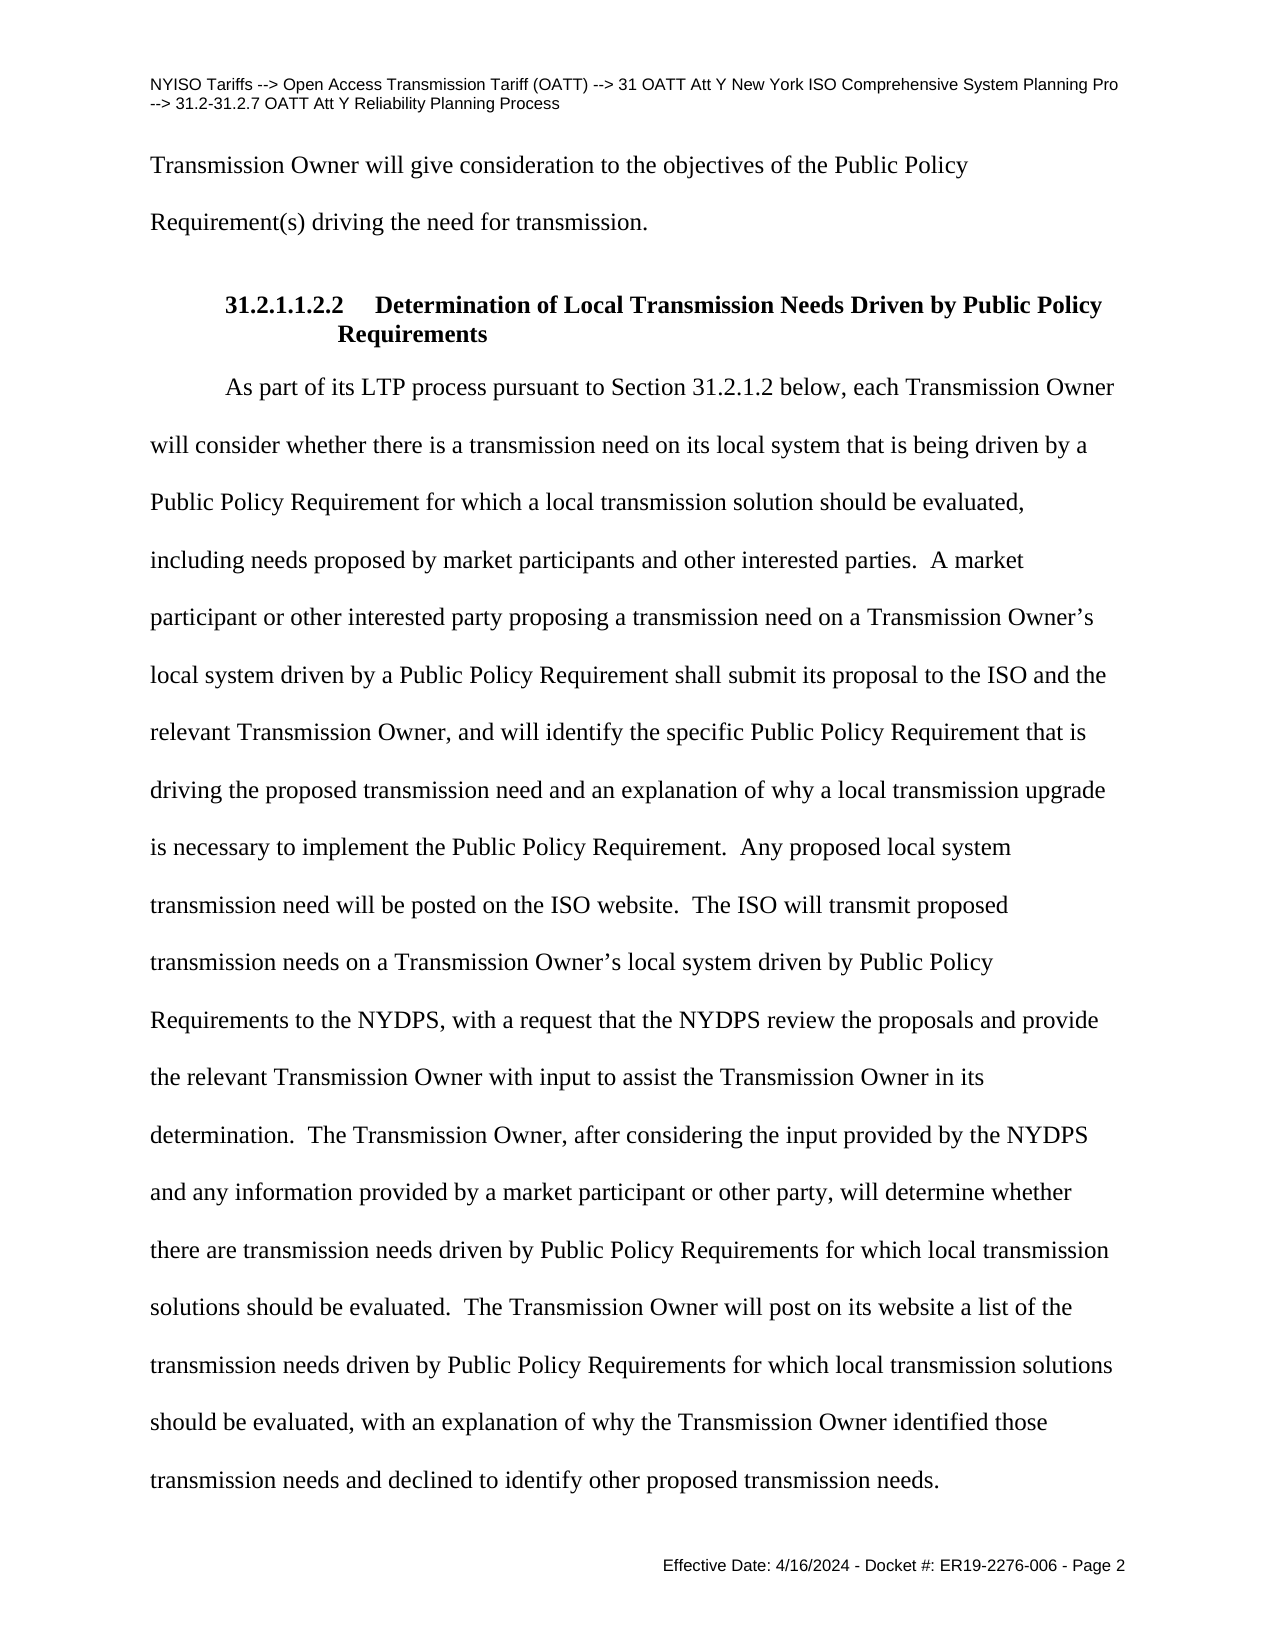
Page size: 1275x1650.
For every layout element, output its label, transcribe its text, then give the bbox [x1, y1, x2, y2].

text As part of its LTP process pursuant to Section 31.2.1.2 below, each Transmission Owner will consider whether there is a transmission need on its local system that is being driven by a Public Policy Requirement for which a local transmission solution should be evaluated, including needs proposed by market participants and other interested parties. A market participant or other interested party proposing a transmission need on a Transmission Owner’s local system driven by a Public Policy Requirement shall submit its proposal to the ISO and the relevant Transmission Owner, and will identify the specific Public Policy Requirement that is driving the proposed transmission need and an explanation of why a local transmission upgrade is necessary to implement the Public Policy Requirement. Any proposed local system transmission need will be posted on the ISO website. The ISO will transmit proposed transmission needs on a Transmission Owner’s local system driven by Public Policy Requirements to the NYDPS, with a request that the NYDPS review the proposals and provide the relevant Transmission Owner with input to assist the Transmission Owner in its determination. The Transmission Owner, after considering the input provided by the NYDPS and any information provided by a market participant or other party, will determine whether there are transmission needs driven by Public Policy Requirements for which local transmission solutions should be evaluated. The Transmission Owner will post on its website a list of the transmission needs driven by Public Policy Requirements for which local transmission solutions should be evaluated, with an explanation of why the Transmission Owner identified those transmission needs and declined to identify other proposed transmission needs. [150, 372, 1125, 1494]
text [150, 150, 1125, 236]
subtitle 31.2.1.1.2.2 Determination of Local Transmission Needs Driven by Public Policy Requirements [225, 290, 1125, 347]
